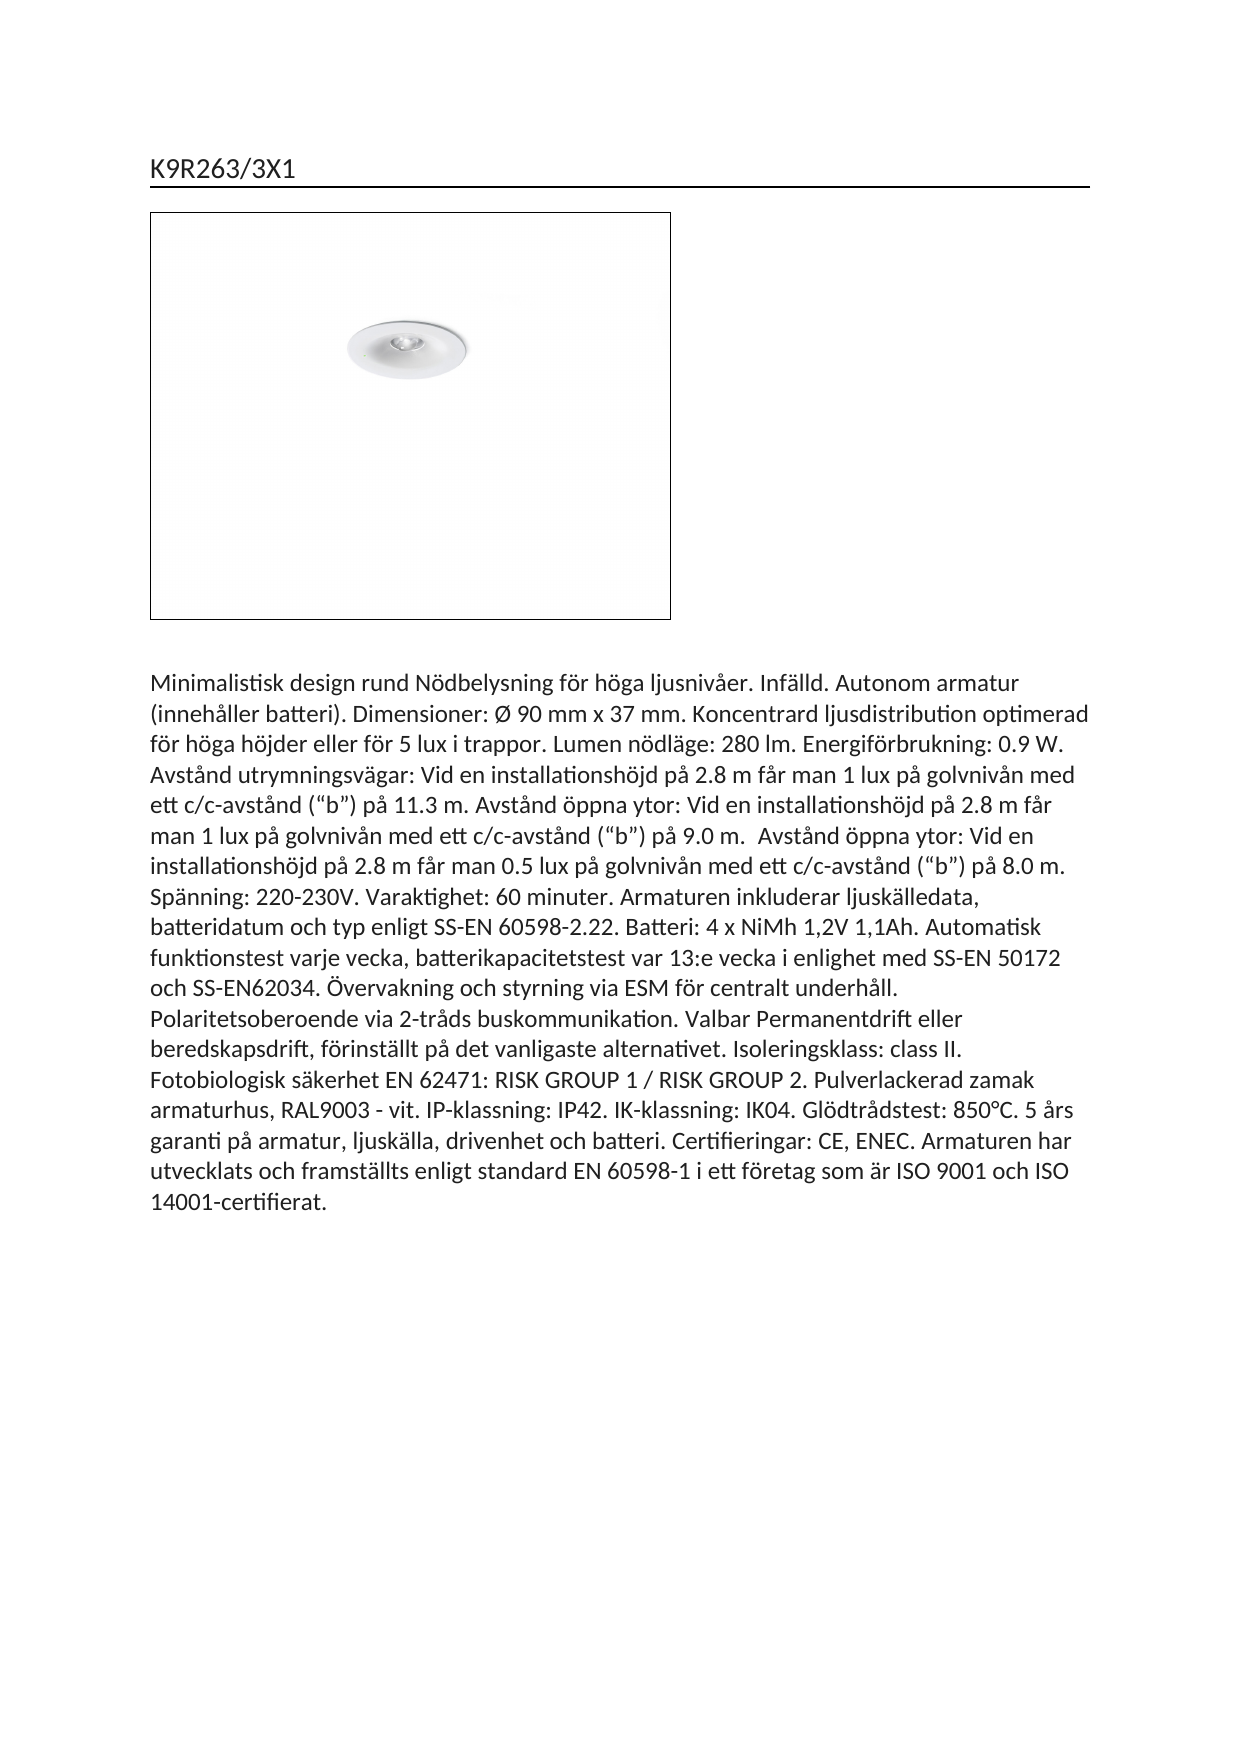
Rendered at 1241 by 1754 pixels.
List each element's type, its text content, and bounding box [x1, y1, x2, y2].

text K9R263/3X1 [150, 150, 1090, 186]
picture [151, 213, 670, 619]
text Minimalistisk design rund Nödbelysning för höga ljusnivåer. Infälld. Autonom armatur (innehåller batteri). Dimensioner: Ø 90 mm x 37 mm. Koncentrard ljusdistribution optimerad för höga höjder eller för 5 lux i trappor. Lumen nödläge: 280 lm. Energiförbrukning: 0.9 W. Avstånd utrymningsvägar: Vid en installationshöjd på 2.8 m får man 1 lux på golvnivån med ett c/c-avstånd (“b”) på 11.3 m. Avstånd öppna ytor: Vid en installationshöjd på 2.8 m får man 1 lux på golvnivån med ett c/c-avstånd (“b”) på 9.0 m. Avstånd öppna ytor: Vid en installationshöjd på 2.8 m får man 0.5 lux på golvnivån med ett c/c-avstånd (“b”) på 8.0 m. Spänning: 220-230V. Varaktighet: 60 minuter. Armaturen inkluderar ljuskälledata, batteridatum och typ enligt SS-EN 60598-2.22. Batteri: 4 x NiMh 1,2V 1,1Ah. Automatisk funktionstest varje vecka, batterikapacitetstest var 13:e vecka i enlighet med SS-EN 50172 och SS-EN62034. Övervakning och styrning via ESM för centralt underhåll. Polaritetsoberoende via 2-tråds buskommunikation. Valbar Permanentdrift eller beredskapsdrift, förinställt på det vanligaste alternativet. Isoleringsklass: class II. Fotobiologisk säkerhet EN 62471: RISK GROUP 1 / RISK GROUP 2. Pulverlackerad zamak armaturhus, RAL9003 - vit. IP-klassning: IP42. IK-klassning: IK04. Glödtrådstest: 850°C. 5 års garanti på armatur, ljuskälla, drivenhet och batteri. Certifieringar: CE, ENEC. Armaturen har utvecklats och framställts enligt standard EN 60598-1 i ett företag som är ISO 9001 och ISO 14001-certifierat. [150, 667, 1090, 1217]
